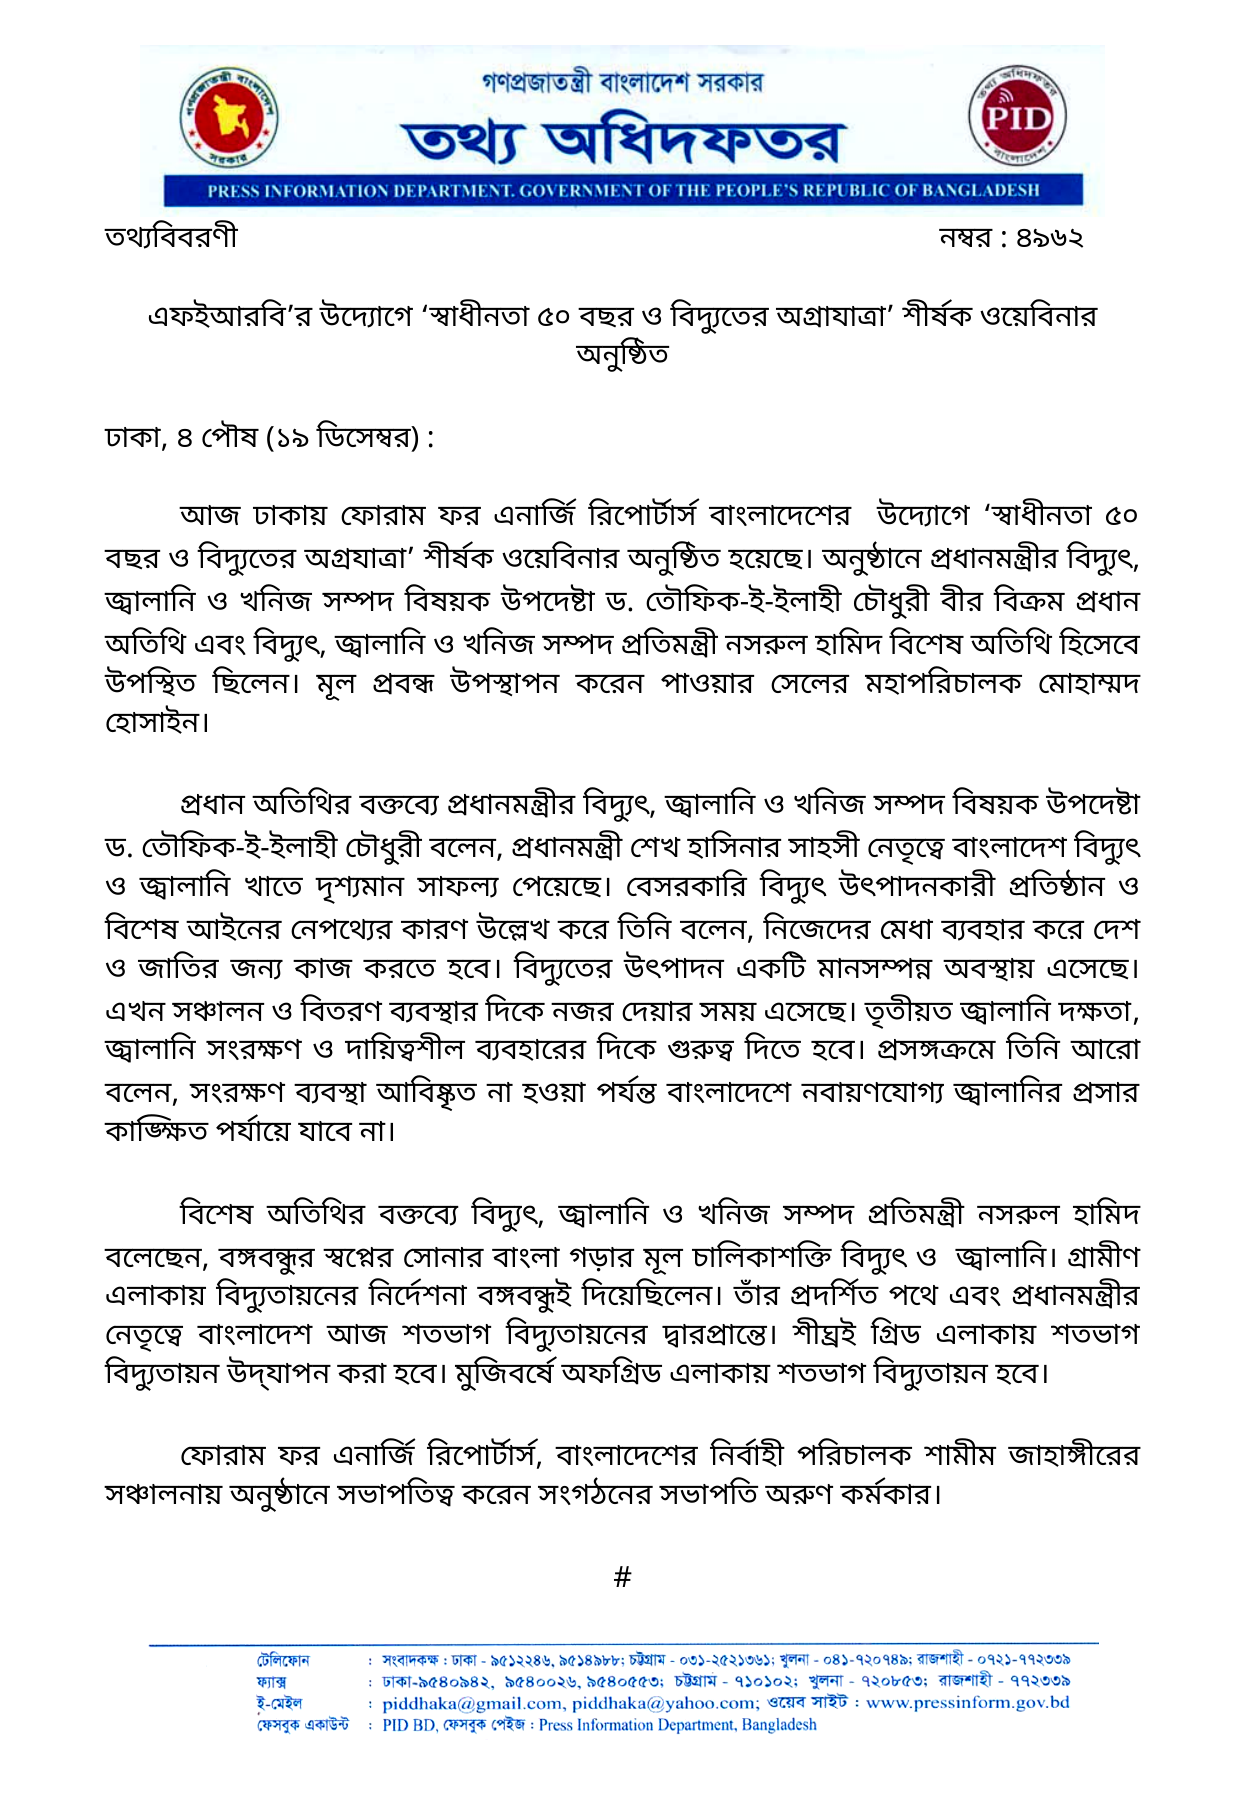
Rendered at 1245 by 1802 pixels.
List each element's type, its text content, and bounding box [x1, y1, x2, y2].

text # [105, 1556, 1140, 1596]
text বিশেষ অতিথির বক্তব্যে বিদ্যুৎ, জ্বালানি ও খনিজ সম্পদ প্রতিমন্ত্রী নসরুল হামিদ বলেছেন, বঙ্গবন্ধুর স্বপ্নের সোনার বাংলা গড়ার মূল চালিকাশক্তি বিদ্যুৎ ও জ্বালানি। গ্রামীণ এলাকায় বিদ্যুতায়নের নির্দেশনা বঙ্গবন্ধুই দিয়েছিলেন। তাঁর প্রদর্শিত পথে এবং প্রধানমন্ত্রীর নেতৃত্বে বাংলাদেশ আজ শতভাগ বিদ্যুতায়নের দ্বারপ্রান্তে। শীঘ্রই গ্রিড এলাকায় শতভাগ বিদ্যুতায়ন উদ্‌যাপন করা হবে। মুজিবর্ষে অফগ্রিড এলাকায় শতভাগ বিদ্যুতায়ন হবে। [105, 1193, 1140, 1395]
text তথ্যবিবরণী নম্বর : ৪৯৬২ [105, 216, 1140, 259]
text ফোরাম ফর এনার্জি রিপোর্টার্স, বাংলাদেশের নির্বাহী পরিচালক শামীম জাহাঙ্গীরের সঞ্চালনায় অনুষ্ঠানে সভাপতিত্ব করেন সংগঠনের সভাপতি অরুণ কর্মকার। [105, 1434, 1140, 1516]
picture [146, 1640, 1099, 1742]
text ঢাকা, ৪ পৌষ (১৯ ডিসেম্বর) : [105, 416, 1140, 459]
text প্রধান অতিথির বক্তব্যে প্রধানমন্ত্রীর বিদ্যুৎ, জ্বালানি ও খনিজ সম্পদ বিষয়ক উপদেষ্টা ড. তৌফিক-ই-ইলাহী চৌধুরী বলেন, প্রধানমন্ত্রী শেখ হাসিনার সাহসী নেতৃত্বে বাংলাদেশ বিদ্যুৎ ও জ্বালানি খাতে দৃশ্যমান সাফল্য পেয়েছে। বেসরকারি বিদ্যুৎ উৎপাদনকারী প্রতিষ্ঠান ও বিশেষ আইনের নেপথ্যের কারণ উল্লেখ করে তিনি বলেন, নিজেদের মেধা ব্যবহার করে দেশ ও জাতির জন্য কাজ করতে হবে। বিদ্যুতের উৎপাদন একটি মানসম্পন্ন অবস্থায় এসেছে। এখন সঞ্চালন ও বিতরণ ব্যবস্থার দিকে নজর দেয়ার সময় এসেছে। তৃতীয়ত জ্বালানি দক্ষতা, জ্বালানি সংরক্ষণ ও দায়িত্বশীল ব্যবহারের দিকে গুরুত্ব দিতে হবে। প্রসঙ্গক্রমে তিনি আরো বলেন, সংরক্ষণ ব্যবস্থা আবিষ্কৃত না হওয়া পর্যন্ত বাংলাদেশে নবায়ণযোগ্য জ্বালানির প্রসার কাঙ্ক্ষিত পর্যায়ে যাবে না। [105, 783, 1140, 1153]
text আজ ঢাকায় ফোরাম ফর এনার্জি রিপোর্টার্স বাংলাদেশের উদ্যোগে ‘স্বাধীনতা ৫০ বছর ও বিদ্যুতের অগ্রযাত্রা’ শীর্ষক ওয়েবিনার অনুষ্ঠিত হয়েছে। অনুষ্ঠানে প্রধানমন্ত্রীর বিদ্যুৎ, জ্বালানি ও খনিজ সম্পদ বিষয়ক উপদেষ্টা ড. তৌফিক-ই-ইলাহী চৌধুরী বীর বিক্রম প্রধান অতিথি এবং বিদ্যুৎ, জ্বালানি ও খনিজ সম্পদ প্রতিমন্ত্রী নসরুল হামিদ বিশেষ অতিথি হিসেবে উপস্থিত ছিলেন। মূল প্রবন্ধ উপস্থাপন করেন পাওয়ার সেলের মহাপরিচালক মোহাম্মদ হোসাইন। [105, 499, 1140, 744]
text এফইআরবি’র উদ্যোগে ‘স্বাধীনতা ৫০ বছর ও বিদ্যুতের অগ্রাযাত্রা’ শীর্ষক ওয়েবিনার অনুষ্ঠিত [105, 299, 1140, 376]
